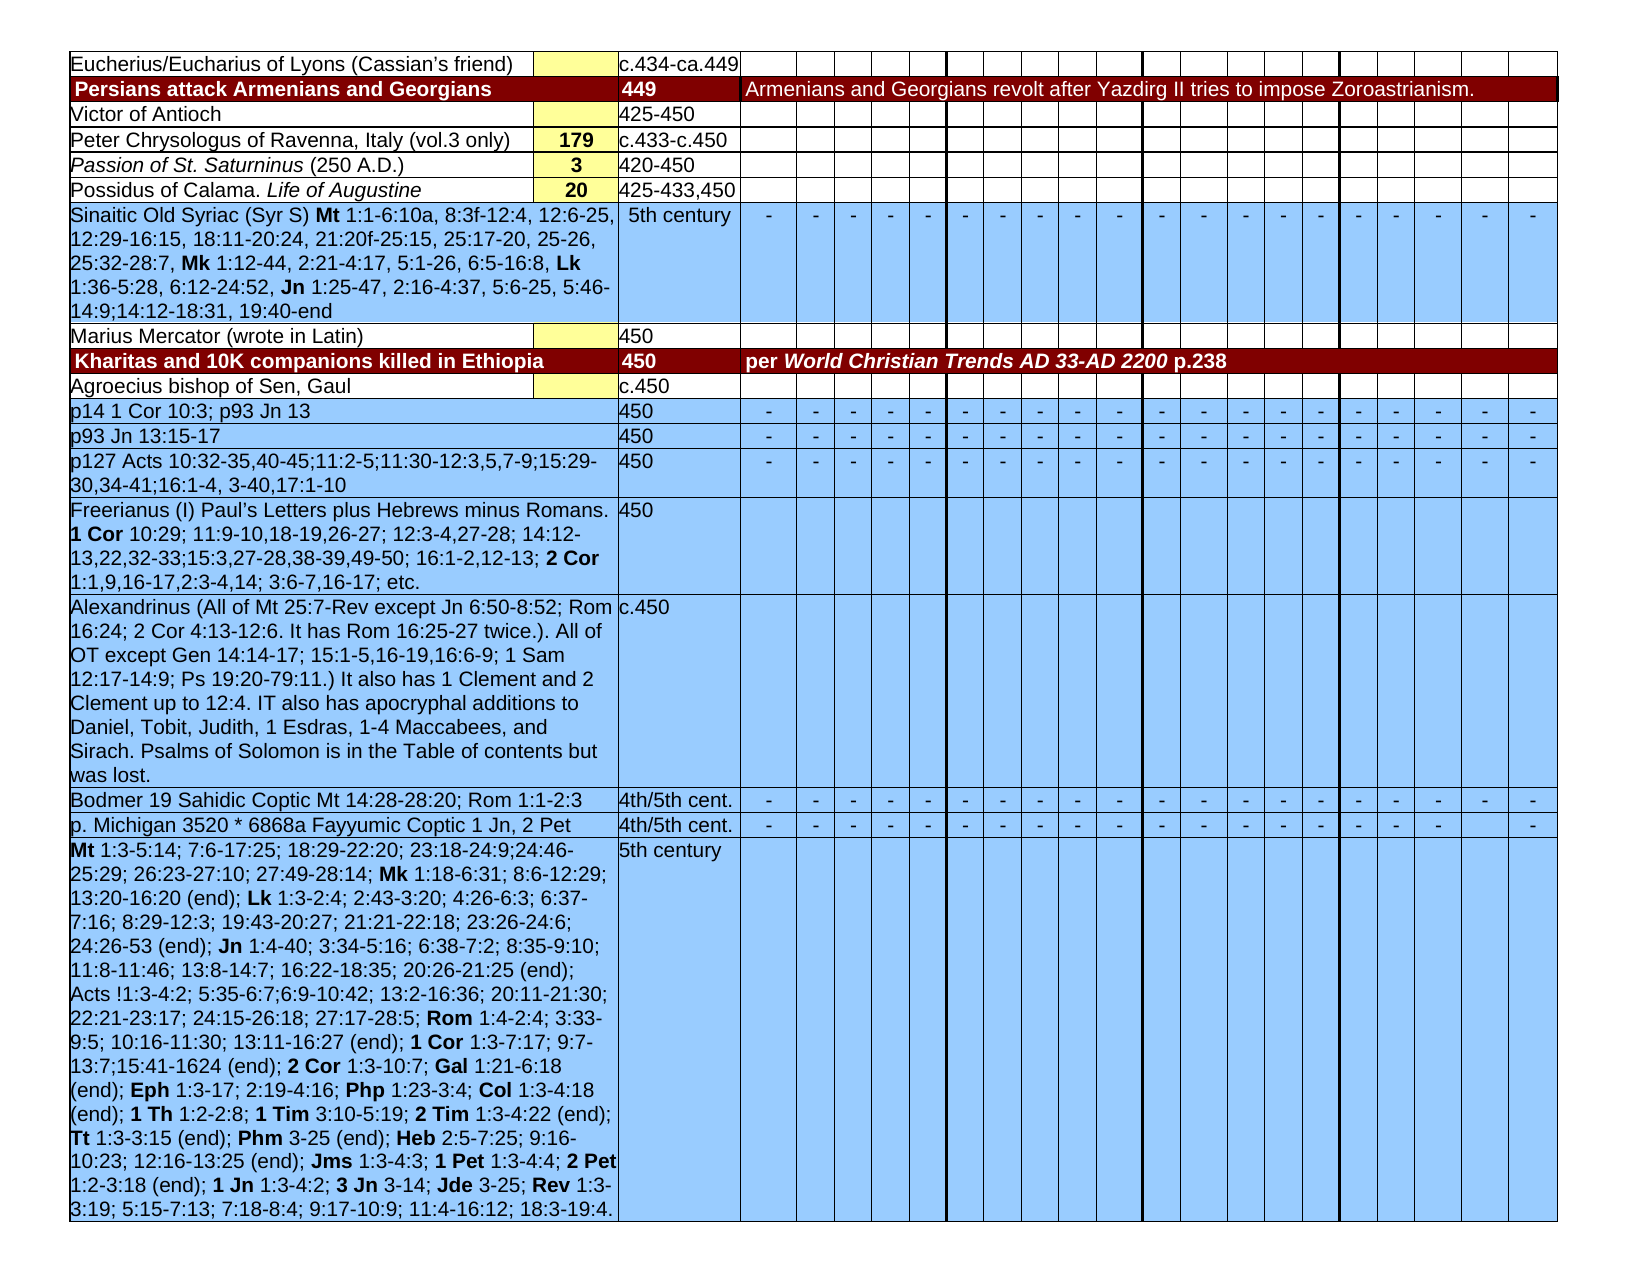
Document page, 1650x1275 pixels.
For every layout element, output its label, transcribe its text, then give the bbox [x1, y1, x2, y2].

table_cell - [1341, 813, 1377, 837]
table_cell [872, 153, 909, 177]
table_cell [1181, 374, 1227, 398]
table_cell [948, 153, 983, 177]
table_cell [1265, 374, 1302, 398]
table_cell 3 [534, 153, 618, 177]
table_cell Armenians and Georgians revolt after Yazdirg II tries to impose Zoroastrianism. [742, 77, 1556, 101]
table_cell [1341, 324, 1377, 348]
table_cell [872, 498, 909, 594]
table_cell [1462, 324, 1508, 348]
table_cell - [835, 203, 871, 322]
table_cell - [1303, 203, 1338, 322]
table_cell [1462, 178, 1508, 202]
table_cell [835, 128, 871, 151]
table_cell [1022, 498, 1058, 594]
table_cell [835, 595, 871, 787]
table_cell - [1265, 788, 1302, 812]
table_cell [872, 324, 909, 348]
table_cell c.434-ca.449 [619, 52, 740, 76]
table_cell - [1144, 424, 1180, 448]
table_cell Sinaitic Old Syriac (Syr S) Mt 1:1-6:10a, 8:3f-12:4, 12:6-25, 12:29-16:15, 18:11-20:24, 21:20f-25:15, 25:17-20, 25-26, 25:32-28:7, Mk 1:12-44, 2:21-4:17, 5:1-26, 6:5-16:8, Lk 1:36-5:28, 6:12-24:52, Jn 1:25-47, 2:16-4:37, 5:6-25, 5:46-14:9;14:12-18:31, 19:40-end [71, 203, 618, 322]
table_cell [872, 52, 909, 76]
table_cell [1144, 595, 1180, 787]
table_cell [948, 324, 983, 348]
table_cell [984, 498, 1021, 594]
table_cell [910, 128, 945, 151]
table_cell - [872, 813, 909, 837]
table_cell - [948, 399, 983, 423]
table_cell Eucherius/Eucharius of Lyons (Cassian’s friend) [71, 52, 533, 76]
table_cell [1228, 52, 1264, 76]
table_cell - [835, 449, 871, 497]
table_cell [1097, 102, 1141, 126]
table_cell [835, 498, 871, 594]
table_cell - [797, 399, 834, 423]
table_cell [741, 153, 796, 177]
table_cell [1378, 178, 1414, 202]
table_cell - [1378, 424, 1414, 448]
table_cell [1144, 128, 1180, 151]
table_cell [1228, 498, 1264, 594]
table_cell [948, 838, 983, 1221]
table_cell [1144, 374, 1180, 398]
table_cell per World Christian Trends AD 33-AD 2200 p.238 [741, 349, 1557, 373]
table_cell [71, 838, 618, 1221]
table_cell - [872, 788, 909, 812]
table_cell - [948, 449, 983, 497]
table_cell [1144, 153, 1180, 177]
table_cell - [1022, 399, 1058, 423]
table_cell [1378, 838, 1414, 1221]
table_cell [1022, 153, 1058, 177]
table_cell [1415, 374, 1461, 398]
table_cell [1265, 838, 1302, 1221]
table_cell [1378, 52, 1414, 76]
table_cell [1059, 102, 1096, 126]
table_cell Agroecius bishop of Sen, Gaul [71, 374, 533, 398]
table_cell - [1341, 203, 1377, 322]
table_cell [1378, 595, 1414, 787]
table_cell [1059, 498, 1096, 594]
table_cell [835, 178, 871, 202]
table_cell 179 [534, 128, 618, 151]
table_cell [797, 52, 834, 76]
table_cell [1303, 52, 1338, 76]
table_cell p127 Acts 10:32-35,40-45;11:2-5;11:30-12:3,5,7-9;15:29-30,34-41;16:1-4, 3-40,17:1-10 [71, 449, 618, 497]
table_cell [1097, 374, 1141, 398]
table_cell [1378, 153, 1414, 177]
table_cell [1022, 102, 1058, 126]
table_cell [741, 178, 796, 202]
table_cell [1303, 128, 1338, 151]
table_cell [1341, 128, 1377, 151]
table_cell [1341, 153, 1377, 177]
table_cell [1181, 498, 1227, 594]
table_cell [948, 595, 983, 787]
table_cell - [741, 788, 796, 812]
table_cell [1378, 498, 1414, 594]
table_cell [534, 324, 618, 348]
table_cell - [1059, 203, 1096, 322]
table_cell - [1265, 203, 1302, 322]
table_cell - [1341, 424, 1377, 448]
table_cell [741, 595, 796, 787]
table_cell 450 [619, 399, 740, 423]
table_cell [1097, 153, 1141, 177]
table_cell [1509, 838, 1557, 1221]
table_cell - [1144, 399, 1180, 423]
table_cell [797, 324, 834, 348]
table_cell [1378, 324, 1414, 348]
table_cell [1303, 595, 1338, 787]
table_cell [1265, 595, 1302, 787]
table_cell - [1022, 203, 1058, 322]
table_cell [910, 595, 945, 787]
table_cell [1303, 153, 1338, 177]
table_cell [984, 178, 1021, 202]
table_cell - [1181, 449, 1227, 497]
table_cell [1022, 838, 1058, 1221]
table_cell [1415, 178, 1461, 202]
table_cell 425-433,450 [619, 178, 740, 202]
table_cell - [1144, 813, 1180, 837]
table_cell - [1097, 399, 1141, 423]
table_cell [1378, 374, 1414, 398]
table_cell [910, 153, 945, 177]
table_cell - [1509, 399, 1557, 423]
table_cell [984, 838, 1021, 1221]
table_cell [1097, 595, 1141, 787]
table_cell Persians attack Armenians and Georgians [71, 77, 618, 101]
table_cell - [797, 424, 834, 448]
table_cell - [1462, 788, 1508, 812]
table_cell - [1059, 399, 1096, 423]
table_cell [1097, 324, 1141, 348]
table_cell [1462, 498, 1508, 594]
table_cell - [984, 813, 1021, 837]
table_cell [1415, 595, 1461, 787]
table_cell [910, 102, 945, 126]
table_cell - [1059, 813, 1096, 837]
table_cell [1059, 52, 1096, 76]
table_cell [948, 498, 983, 594]
table_cell 420-450 [619, 153, 740, 177]
table_cell [741, 128, 796, 151]
table_cell [872, 595, 909, 787]
table_cell [1378, 128, 1414, 151]
table_cell [1022, 52, 1058, 76]
table_cell - [1415, 788, 1461, 812]
table_cell - [835, 788, 871, 812]
table_cell - [910, 788, 945, 812]
table_cell [1265, 153, 1302, 177]
table_cell [984, 102, 1021, 126]
table_cell p. Michigan 3520 * 6868a Fayyumic Coptic 1 Jn, 2 Pet [71, 813, 618, 837]
table_cell - [1415, 424, 1461, 448]
table_cell 450 [619, 449, 740, 497]
table_cell [1144, 178, 1180, 202]
table_cell - [1303, 449, 1338, 497]
table_cell Passion of St. Saturninus (250 A.D.) [71, 153, 533, 177]
table_cell [948, 128, 983, 151]
table_cell [1181, 595, 1227, 787]
table_cell [1509, 128, 1557, 151]
table_cell [1415, 128, 1461, 151]
table_cell [1303, 498, 1338, 594]
table_cell [1462, 153, 1508, 177]
table_cell - [1228, 424, 1264, 448]
table_cell [1341, 838, 1377, 1221]
table_cell c.450 [619, 595, 740, 787]
table_cell [741, 102, 796, 126]
table_cell - [1509, 813, 1557, 837]
table_cell [1144, 498, 1180, 594]
table_cell - [741, 424, 796, 448]
table_cell [1509, 324, 1557, 348]
table_cell [1228, 128, 1264, 151]
table_cell - [1228, 813, 1264, 837]
table_cell - [984, 203, 1021, 322]
table_cell [1462, 595, 1508, 787]
table_cell - [741, 449, 796, 497]
table_cell Bodmer 19 Sahidic Coptic Mt 14:28-28:20; Rom 1:1-2:3 [71, 788, 618, 812]
table_cell [1265, 128, 1302, 151]
table_cell [1378, 102, 1414, 126]
table_cell [1022, 178, 1058, 202]
table_cell 5th century [619, 203, 740, 322]
table_cell - [797, 203, 834, 322]
table_cell [872, 102, 909, 126]
table_cell - [1462, 203, 1508, 322]
table_cell - [948, 424, 983, 448]
table_cell [948, 374, 983, 398]
table_cell [1265, 52, 1302, 76]
table_cell [984, 153, 1021, 177]
table_cell [1097, 498, 1141, 594]
table_cell [872, 128, 909, 151]
table_cell - [910, 399, 945, 423]
table_cell - [1228, 788, 1264, 812]
table_cell [797, 498, 834, 594]
table_cell [1462, 102, 1508, 126]
table_cell - [1378, 813, 1414, 837]
table_cell [910, 838, 945, 1221]
table_cell [1415, 52, 1461, 76]
table_cell - [948, 813, 983, 837]
table_cell [1022, 374, 1058, 398]
table_cell [910, 374, 945, 398]
table_cell [910, 498, 945, 594]
table_cell [1462, 52, 1508, 76]
table_cell - [1509, 203, 1557, 322]
table_cell - [1228, 449, 1264, 497]
table_cell Marius Mercator (wrote in Latin) [71, 324, 533, 348]
table_cell [835, 153, 871, 177]
table_cell [1462, 838, 1508, 1221]
table_cell [1509, 498, 1557, 594]
table_cell - [1415, 399, 1461, 423]
table_cell - [1415, 203, 1461, 322]
table_cell [1228, 178, 1264, 202]
table_cell [797, 102, 834, 126]
table_cell Possidus of Calama. Life of Augustine [71, 178, 533, 202]
table_cell [1509, 374, 1557, 398]
table_cell [1097, 838, 1141, 1221]
table_cell - [1144, 449, 1180, 497]
table_cell - [910, 424, 945, 448]
table_cell - [1303, 813, 1338, 837]
table_cell - [1097, 449, 1141, 497]
table_cell - [797, 788, 834, 812]
table_cell [1228, 324, 1264, 348]
table_cell [1462, 813, 1508, 837]
table_cell [1509, 153, 1557, 177]
table_cell [1059, 838, 1096, 1221]
table_cell Alexandrinus (All of Mt 25:7-Rev except Jn 6:50-8:52; Rom 16:24; 2 Cor 4:13-12:6. It has Rom 16:25-27 twice.). All of OT except Gen 14:14-17; 15:1-5,16-19,16:6-9; 1 Sam 12:17-14:9; Ps 19:20-79:11.) It also has 1 Clement and 2 Clement up to 12:4. IT also has apocryphal additions to Daniel, Tobit, Judith, 1 Esdras, 1-4 Maccabees, and Sirach. Psalms of Solomon is in the Table of contents but was lost. [71, 595, 618, 787]
table_cell - [1059, 449, 1096, 497]
table_cell - [910, 813, 945, 837]
table_cell [1181, 52, 1227, 76]
table_cell - [1415, 449, 1461, 497]
table_cell - [1022, 449, 1058, 497]
table_cell [1341, 178, 1377, 202]
table_cell - [1181, 424, 1227, 448]
table_cell 450 [619, 349, 740, 373]
table_cell [1341, 102, 1377, 126]
table_cell - [1509, 449, 1557, 497]
table_cell - [872, 203, 909, 322]
table_cell - [1097, 203, 1141, 322]
table_cell - [1144, 788, 1180, 812]
table_cell [1265, 178, 1302, 202]
table_cell [1509, 102, 1557, 126]
table_cell [1059, 324, 1096, 348]
table_cell [1059, 153, 1096, 177]
table_cell - [872, 399, 909, 423]
table_cell [1097, 52, 1141, 76]
table_cell - [1059, 424, 1096, 448]
table_cell [1341, 374, 1377, 398]
table_cell - [1265, 399, 1302, 423]
table_cell [872, 838, 909, 1221]
table_cell [1303, 324, 1338, 348]
table_cell [1059, 128, 1096, 151]
table_cell - [741, 203, 796, 322]
table_cell [1144, 102, 1180, 126]
table_cell - [1022, 424, 1058, 448]
table_cell - [1378, 449, 1414, 497]
table_cell - [1462, 424, 1508, 448]
table_cell Peter Chrysologus of Ravenna, Italy (vol.3 only) [71, 128, 533, 151]
table_cell [984, 52, 1021, 76]
table_cell - [1509, 424, 1557, 448]
table_cell [1181, 102, 1227, 126]
table_cell [948, 52, 983, 76]
table_cell - [1144, 203, 1180, 322]
table_cell [1181, 153, 1227, 177]
table_cell [1144, 838, 1180, 1221]
table_cell - [948, 203, 983, 322]
table_cell - [1097, 788, 1141, 812]
table_cell - [1181, 203, 1227, 322]
table_cell - [984, 449, 1021, 497]
table_cell [1022, 128, 1058, 151]
table_cell [910, 178, 945, 202]
table_cell [948, 102, 983, 126]
table_cell - [1059, 788, 1096, 812]
table_cell [741, 52, 796, 76]
table_cell [872, 178, 909, 202]
table_cell p14 1 Cor 10:3; p93 Jn 13 [71, 399, 618, 423]
table_cell [741, 374, 796, 398]
table_cell Victor of Antioch [71, 102, 533, 126]
table_cell 450 [619, 498, 740, 594]
table_cell [1265, 102, 1302, 126]
table_cell [1097, 178, 1141, 202]
table_cell - [1097, 424, 1141, 448]
table_cell - [984, 399, 1021, 423]
table_cell [1265, 324, 1302, 348]
table_cell [797, 153, 834, 177]
table_cell - [1265, 813, 1302, 837]
table_cell [1462, 374, 1508, 398]
table_cell - [1303, 788, 1338, 812]
table_cell - [1509, 788, 1557, 812]
table_cell [835, 324, 871, 348]
table_cell [797, 374, 834, 398]
table_cell [910, 324, 945, 348]
table_cell - [910, 203, 945, 322]
table_cell 449 [619, 77, 739, 101]
table_cell [1144, 52, 1180, 76]
table_cell 4th/5th cent. [619, 788, 740, 812]
table_cell [1097, 128, 1141, 151]
table_cell [1059, 178, 1096, 202]
table_cell - [1228, 399, 1264, 423]
table_cell [797, 178, 834, 202]
table_cell [534, 374, 618, 398]
table_cell [948, 178, 983, 202]
table_cell [1059, 595, 1096, 787]
table_cell [1509, 52, 1557, 76]
table_cell - [1181, 813, 1227, 837]
table_cell [984, 128, 1021, 151]
table_cell [984, 374, 1021, 398]
table_cell [1059, 374, 1096, 398]
table_cell 5th century [619, 838, 740, 1221]
table_cell Kharitas and 10K companions killed in Ethiopia [71, 349, 618, 373]
table_cell - [984, 424, 1021, 448]
table_cell [1303, 178, 1338, 202]
table_cell [1181, 838, 1227, 1221]
table_cell - [1378, 203, 1414, 322]
table_cell - [1228, 203, 1264, 322]
table_cell [1228, 374, 1264, 398]
table_cell - [1341, 449, 1377, 497]
table_cell [1341, 498, 1377, 594]
table_cell [984, 595, 1021, 787]
table_cell [835, 102, 871, 126]
table_cell [797, 128, 834, 151]
table_cell - [741, 813, 796, 837]
table_cell [1509, 178, 1557, 202]
table_cell 425-450 [619, 102, 740, 126]
table_cell [835, 838, 871, 1221]
table_cell - [1022, 813, 1058, 837]
table_cell [835, 52, 871, 76]
table_cell [741, 498, 796, 594]
table_cell [1181, 178, 1227, 202]
table_cell 450 [619, 424, 740, 448]
table_cell 4th/5th cent. [619, 813, 740, 837]
table_cell [797, 595, 834, 787]
table_cell [1462, 128, 1508, 151]
table_cell - [1265, 449, 1302, 497]
table_cell [1303, 374, 1338, 398]
table_cell - [1378, 399, 1414, 423]
table_cell - [1265, 424, 1302, 448]
table_cell - [1022, 788, 1058, 812]
table_cell [1181, 128, 1227, 151]
table_cell - [1462, 449, 1508, 497]
table_cell - [1303, 399, 1338, 423]
table_cell - [835, 813, 871, 837]
table_cell [1265, 498, 1302, 594]
table_cell [1022, 595, 1058, 787]
table_cell - [872, 424, 909, 448]
table_cell [1228, 102, 1264, 126]
table_cell [1022, 324, 1058, 348]
table_cell [1341, 595, 1377, 787]
table_cell [741, 324, 796, 348]
table_cell [1415, 498, 1461, 594]
table_cell p93 Jn 13:15-17 [71, 424, 618, 448]
table_cell - [984, 788, 1021, 812]
table_cell - [1378, 788, 1414, 812]
table_cell - [910, 449, 945, 497]
table_cell Freerianus (I) Paul’s Letters plus Hebrews minus Romans. 1 Cor 10:29; 11:9-10,18-19,26-27; 12:3-4,27-28; 14:12-13,22,32-33;15:3,27-28,38-39,49-50; 16:1-2,12-13; 2 Cor 1:1,9,16-17,2:3-4,14; 3:6-7,16-17; etc. [71, 498, 618, 594]
table_cell - [1181, 788, 1227, 812]
table_cell - [1097, 813, 1141, 837]
table_cell [1228, 153, 1264, 177]
table_cell [1228, 838, 1264, 1221]
table_cell [872, 374, 909, 398]
table_cell [1144, 324, 1180, 348]
table_cell [1415, 153, 1461, 177]
table_cell [797, 838, 834, 1221]
table_cell [534, 52, 618, 76]
table_cell [1341, 52, 1377, 76]
table_cell [1415, 324, 1461, 348]
table_cell - [741, 399, 796, 423]
table_cell [984, 324, 1021, 348]
table_cell - [1181, 399, 1227, 423]
table_cell [1415, 838, 1461, 1221]
table_cell c.450 [619, 374, 740, 398]
table_cell - [835, 399, 871, 423]
table_cell - [872, 449, 909, 497]
table_cell 450 [619, 324, 740, 348]
table_cell - [835, 424, 871, 448]
table_cell [910, 52, 945, 76]
table_cell [1415, 102, 1461, 126]
table_cell - [1341, 788, 1377, 812]
table_cell - [1341, 399, 1377, 423]
table_cell - [797, 813, 834, 837]
table_cell [1303, 102, 1338, 126]
table_cell c.433-c.450 [619, 128, 740, 151]
table_cell 20 [534, 178, 618, 202]
table_cell [1181, 324, 1227, 348]
table_cell [741, 838, 796, 1221]
table_cell [534, 102, 618, 126]
table_cell - [1303, 424, 1338, 448]
table_cell - [797, 449, 834, 497]
table_cell - [1415, 813, 1461, 837]
table_cell - [1462, 399, 1508, 423]
table_cell [1228, 595, 1264, 787]
table_cell [1303, 838, 1338, 1221]
table_cell - [948, 788, 983, 812]
table_cell [1509, 595, 1557, 787]
table_cell [835, 374, 871, 398]
